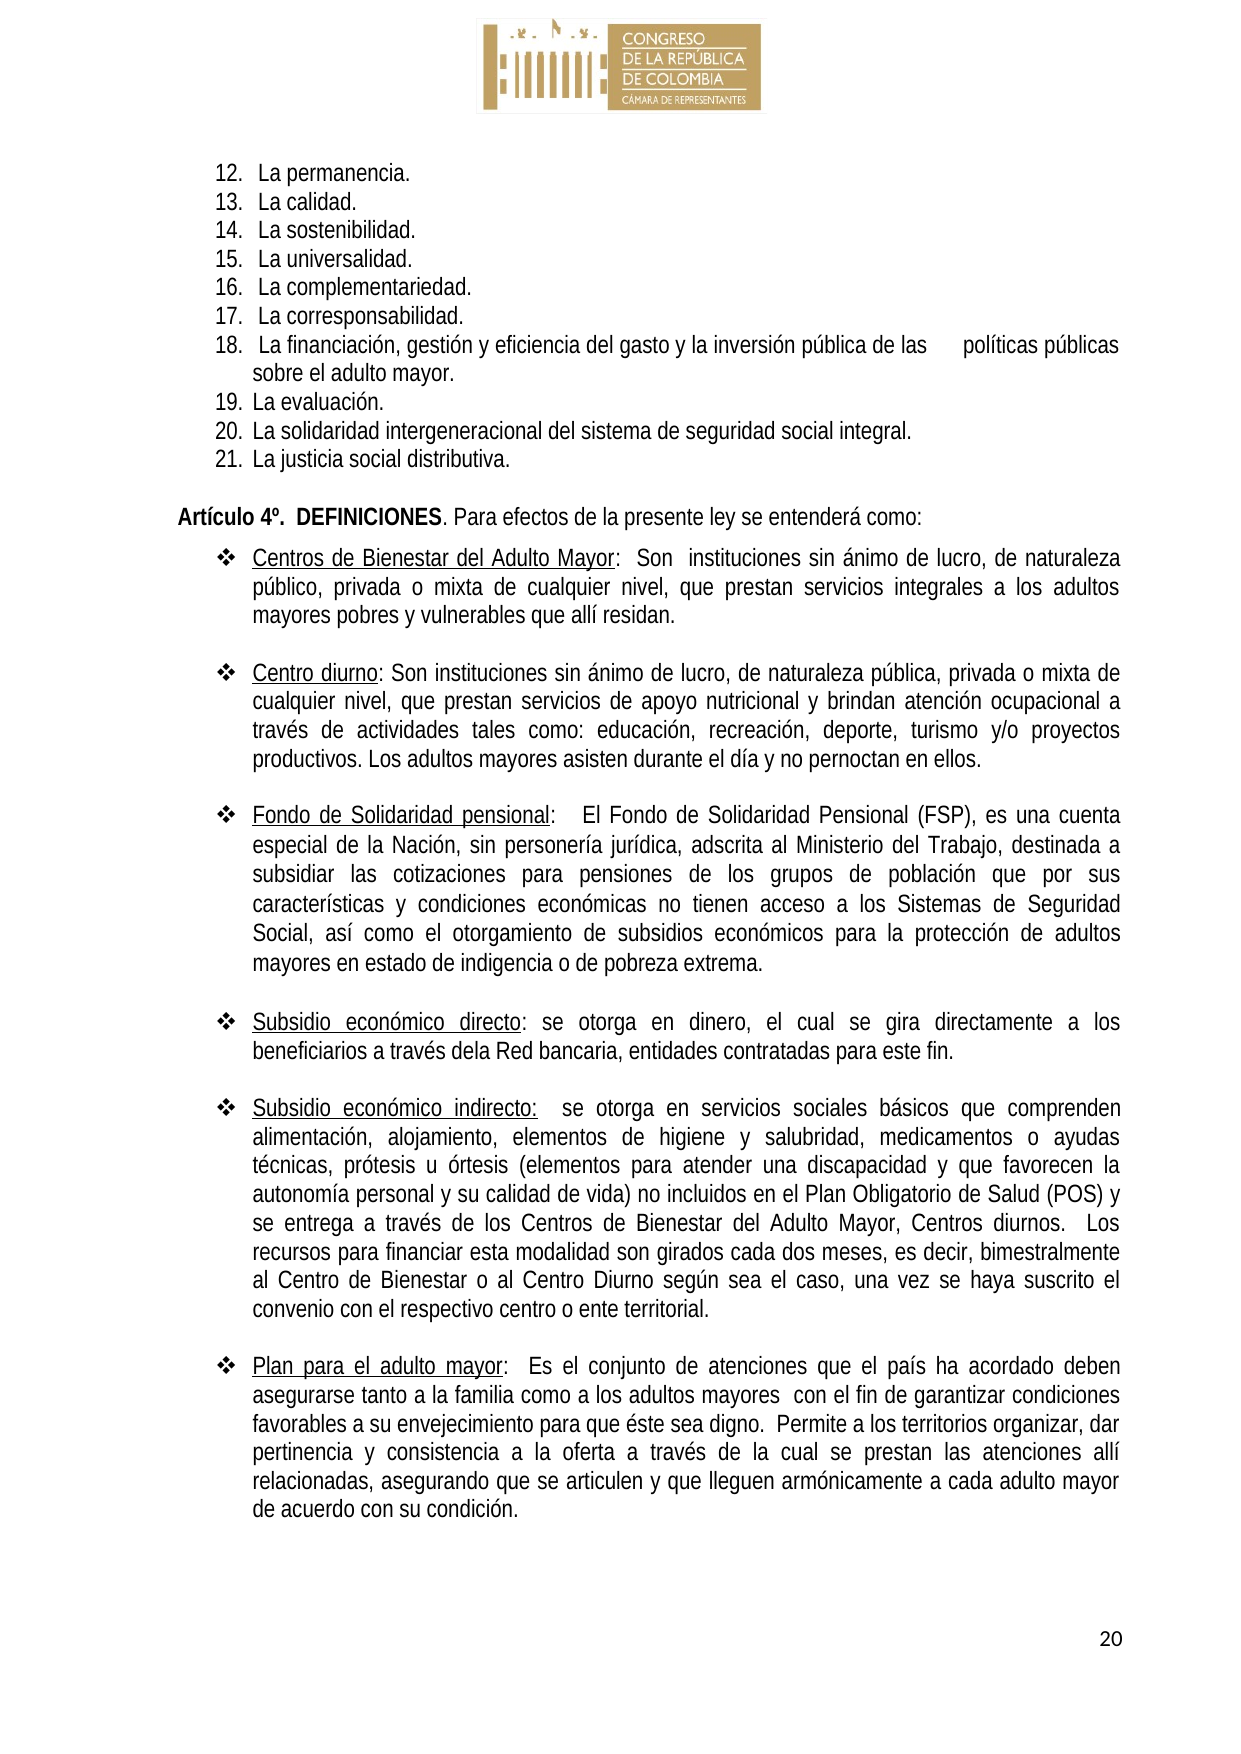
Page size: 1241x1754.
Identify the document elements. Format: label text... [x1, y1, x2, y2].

list La calidad. [215, 186, 1122, 215]
list Plan para el adulto mayor: Es el conjunto de atenciones que el país ha acordado deben asegurarse tanto a la familia como a los adultos mayores con el fin de garantizar condiciones favorables a su envejecimiento para que éste sea digno. Permite a los territorios organizar, dar pertinencia y consistencia a la oferta a través de la cual se prestan las atenciones allí relacionadas, asegurando que se articulen y que lleguen armónicamente a cada adulto mayor de acuerdo con su condición. [215, 1351, 1122, 1523]
list Subsidio económico indirecto: se otorga en servicios sociales básicos que comprenden alimentación, alojamiento, elementos de higiene y salubridad, medicamentos o ayudas técnicas, prótesis u órtesis (elementos para atender una discapacidad y que favorecen la autonomía personal y su calidad de vida) no incluidos en el Plan Obligatorio de Salud (POS) y se entrega a través de los Centros de Bienestar del Adulto Mayor, Centros diurnos. Los recursos para financiar esta modalidad son girados cada dos meses, es decir, bimestralmente al Centro de Bienestar o al Centro Diurno según sea el caso, una vez se haya suscrito el convenio con el respectivo centro o ente territorial. [215, 1093, 1122, 1322]
list Centro diurno: Son instituciones sin ánimo de lucro, de naturaleza pública, privada o mixta de cualquier nivel, que prestan servicios de apoyo nutricional y brindan atención ocupacional a través de actividades tales como: educación, recreación, deporte, turismo y/o proyectos productivos. Los adultos mayores asisten durante el día y no pernoctan en ellos. [215, 657, 1122, 772]
list La justicia social distributiva. [215, 444, 1122, 473]
list La complementariedad. [215, 272, 1122, 301]
list La solidaridad intergeneracional del sistema de seguridad social integral. [215, 416, 1122, 444]
list Centros de Bienestar del Adulto Mayor: Son instituciones sin ánimo de lucro, de naturaleza público, privada o mixta de cualquier nivel, que prestan servicios integrales a los adultos mayores pobres y vulnerables que allí residan. [215, 543, 1122, 629]
list La universalidad. [215, 244, 1122, 272]
list La financiación, gestión y eficiencia del gasto y la inversión pública de las políticas públicas sobre el adulto mayor. [215, 330, 1122, 387]
list La permanencia. [215, 158, 1122, 186]
list La sostenibilidad. [215, 215, 1122, 244]
list La evaluación. [215, 387, 1122, 416]
list Subsidio económico directo: se otorga en dinero, el cual se gira directamente a los beneficiarios a través dela Red bancaria, entidades contratadas para este fin. [215, 1007, 1122, 1064]
text Artículo 4º. DEFINICIONES. Para efectos de la presente ley se entenderá como: [177, 502, 1122, 530]
list La corresponsabilidad. [215, 301, 1122, 330]
picture [476, 18, 768, 114]
list Fondo de Solidaridad pensional: El Fondo de Solidaridad Pensional (FSP), es una cuenta especial de la Nación, sin personería jurídica, adscrita al Ministerio del Trabajo, destinada a subsidiar las cotizaciones para pensiones de los grupos de población que por sus características y condiciones económicas no tienen acceso a los Sistemas de Seguridad Social, así como el otorgamiento de subsidios económicos para la protección de adultos mayores en estado de indigencia o de pobreza extrema. [215, 800, 1122, 977]
